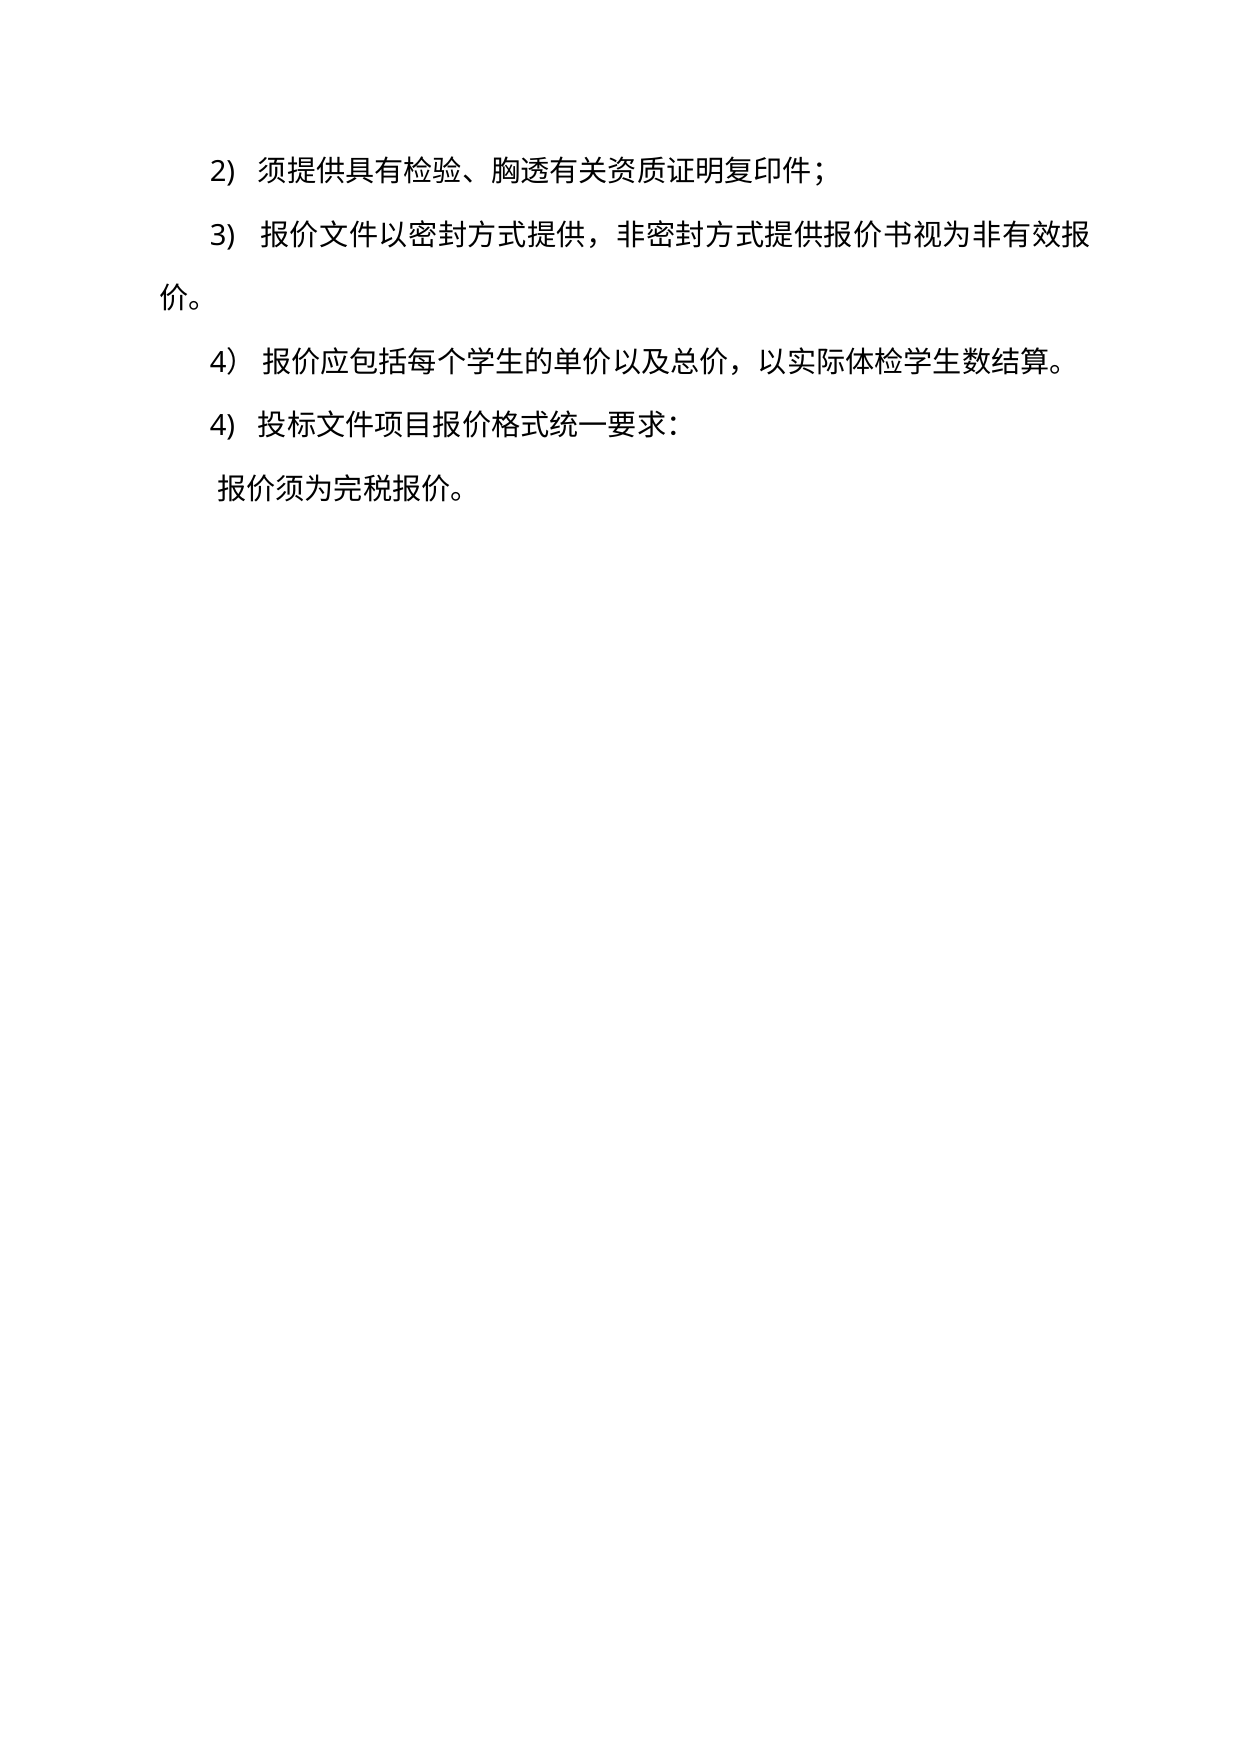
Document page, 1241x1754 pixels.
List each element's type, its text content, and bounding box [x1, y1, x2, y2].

text 2) 须提供具有检验、胸透有关资质证明复印件； [159, 148, 1092, 190]
text 报价须为完税报价。 [159, 465, 1092, 508]
text 3) 报价文件以密封方式提供，非密封方式提供报价书视为非有效报价。 [159, 211, 1092, 317]
text 4) 投标文件项目报价格式统一要求： [159, 402, 1092, 444]
text 4） 报价应包括每个学生的单价以及总价，以实际体检学生数结算。 [159, 338, 1092, 381]
